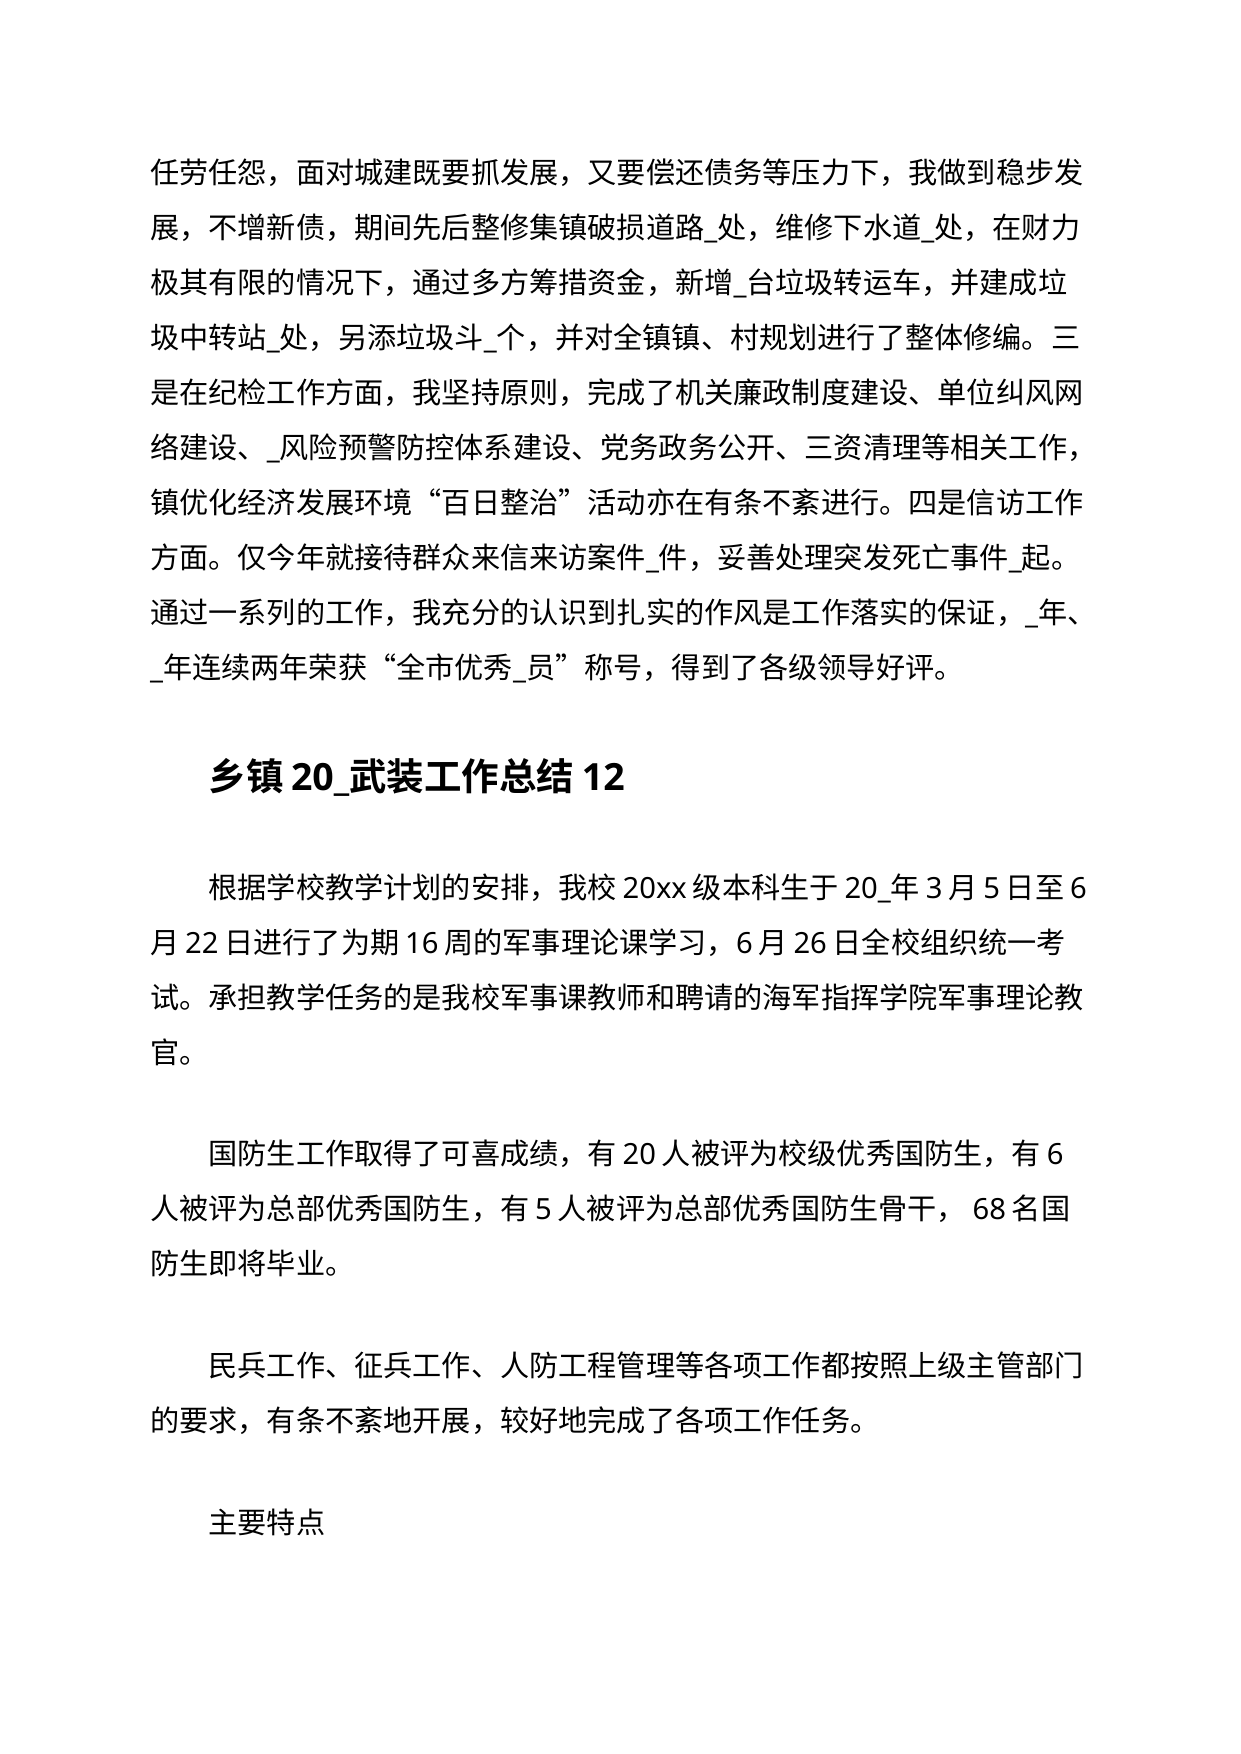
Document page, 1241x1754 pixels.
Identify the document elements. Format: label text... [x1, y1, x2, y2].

text 民兵工作、征兵工作、人防工程管理等各项工作都按照上级主管部门的要求，有条不紊地开展，较好地完成了各项工作任务。 [150, 1343, 1090, 1440]
text 根据学校教学计划的安排，我校20xx级本科生于20_年3月5日至6月22日进行了为期16周的军事理论课学习，6月26日全校组织统一考试。承担教学任务的是我校军事课教师和聘请的海军指挥学院军事理论教官。 [150, 864, 1090, 1071]
text 主要特点 [150, 1499, 1090, 1542]
text 乡镇20_武装工作总结12 [150, 747, 1090, 801]
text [150, 150, 1090, 687]
text 国防生工作取得了可喜成绩，有20人被评为校级优秀国防生，有6人被评为总部优秀国防生，有5人被评为总部优秀国防生骨干， 68名国防生即将毕业。 [150, 1131, 1090, 1283]
